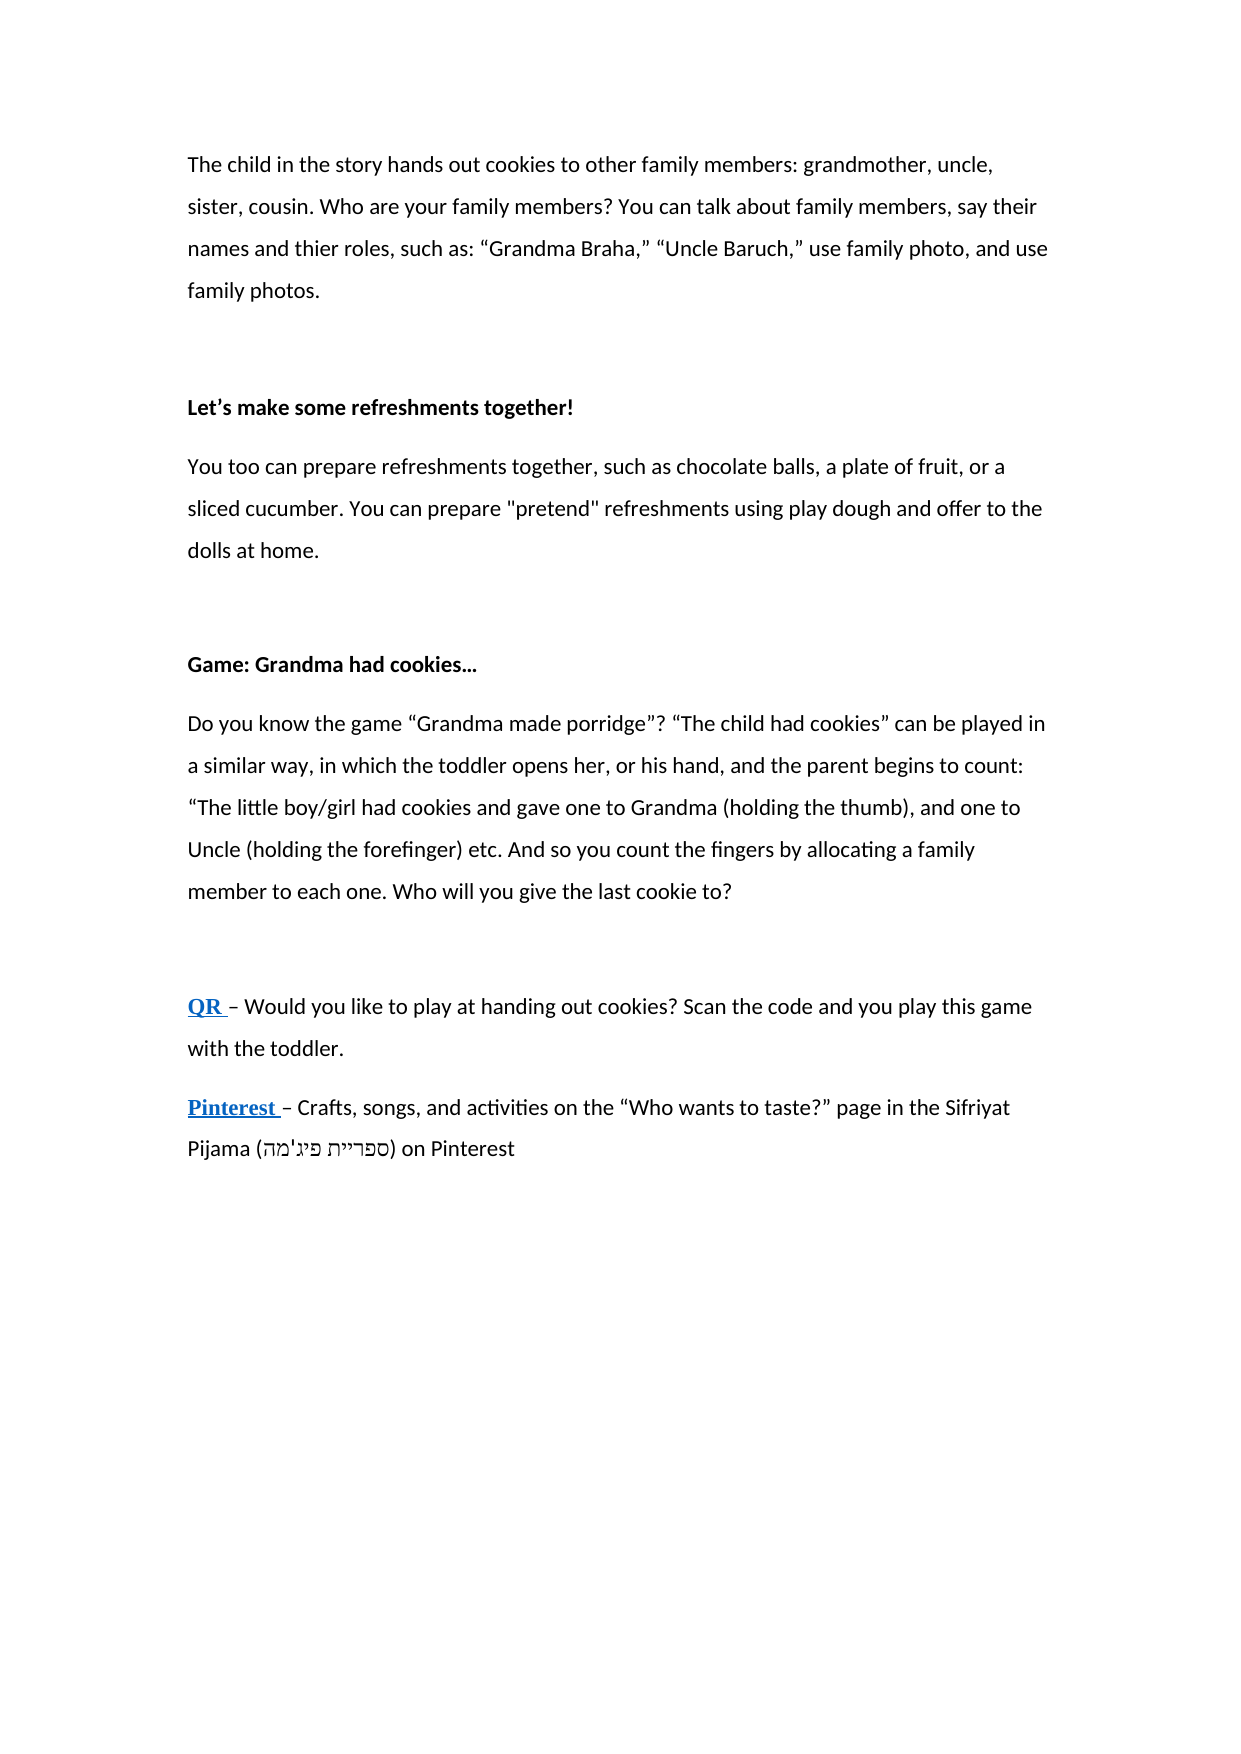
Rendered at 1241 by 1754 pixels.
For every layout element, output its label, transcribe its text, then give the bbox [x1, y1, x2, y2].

text Game: Grandma had cookies… [187, 651, 1053, 679]
text Let’s make some refreshments together! [187, 393, 1053, 421]
text You too can prepare refreshments together, such as chocolate balls, a plate of fruit, or a sliced cucumber. You can prepare "pretend" refreshments using play dough and offer to the dolls at home. [187, 452, 1053, 564]
text Pinterest – Crafts, songs, and activities on the “Who wants to taste?” page in the Sifriyat Pijama (ספריית פיג'מה) on Pinterest [187, 1093, 1053, 1163]
text QR – Would you like to play at handing out cookies? Scan the code and you play this game with the toddler. [187, 992, 1053, 1062]
text The child in the story hands out cookies to other family members: grandmother, uncle, sister, cousin. Who are your family members? You can talk about family members, say their names and thier roles, such as: “Grandma Braha,” “Uncle Baruch,” use family photo, and use family photos. [187, 150, 1053, 304]
text Do you know the game “Grandma made porridge”? “The child had cookies” can be played in a similar way, in which the toddler opens her, or his hand, and the parent begins to count: “The little boy/girl had cookies and gave one to Grandma (holding the thumb), and one to Uncle (holding the forefinger) etc. And so you count the fingers by allocating a family member to each one. Who will you give the last cookie to? [187, 709, 1053, 905]
